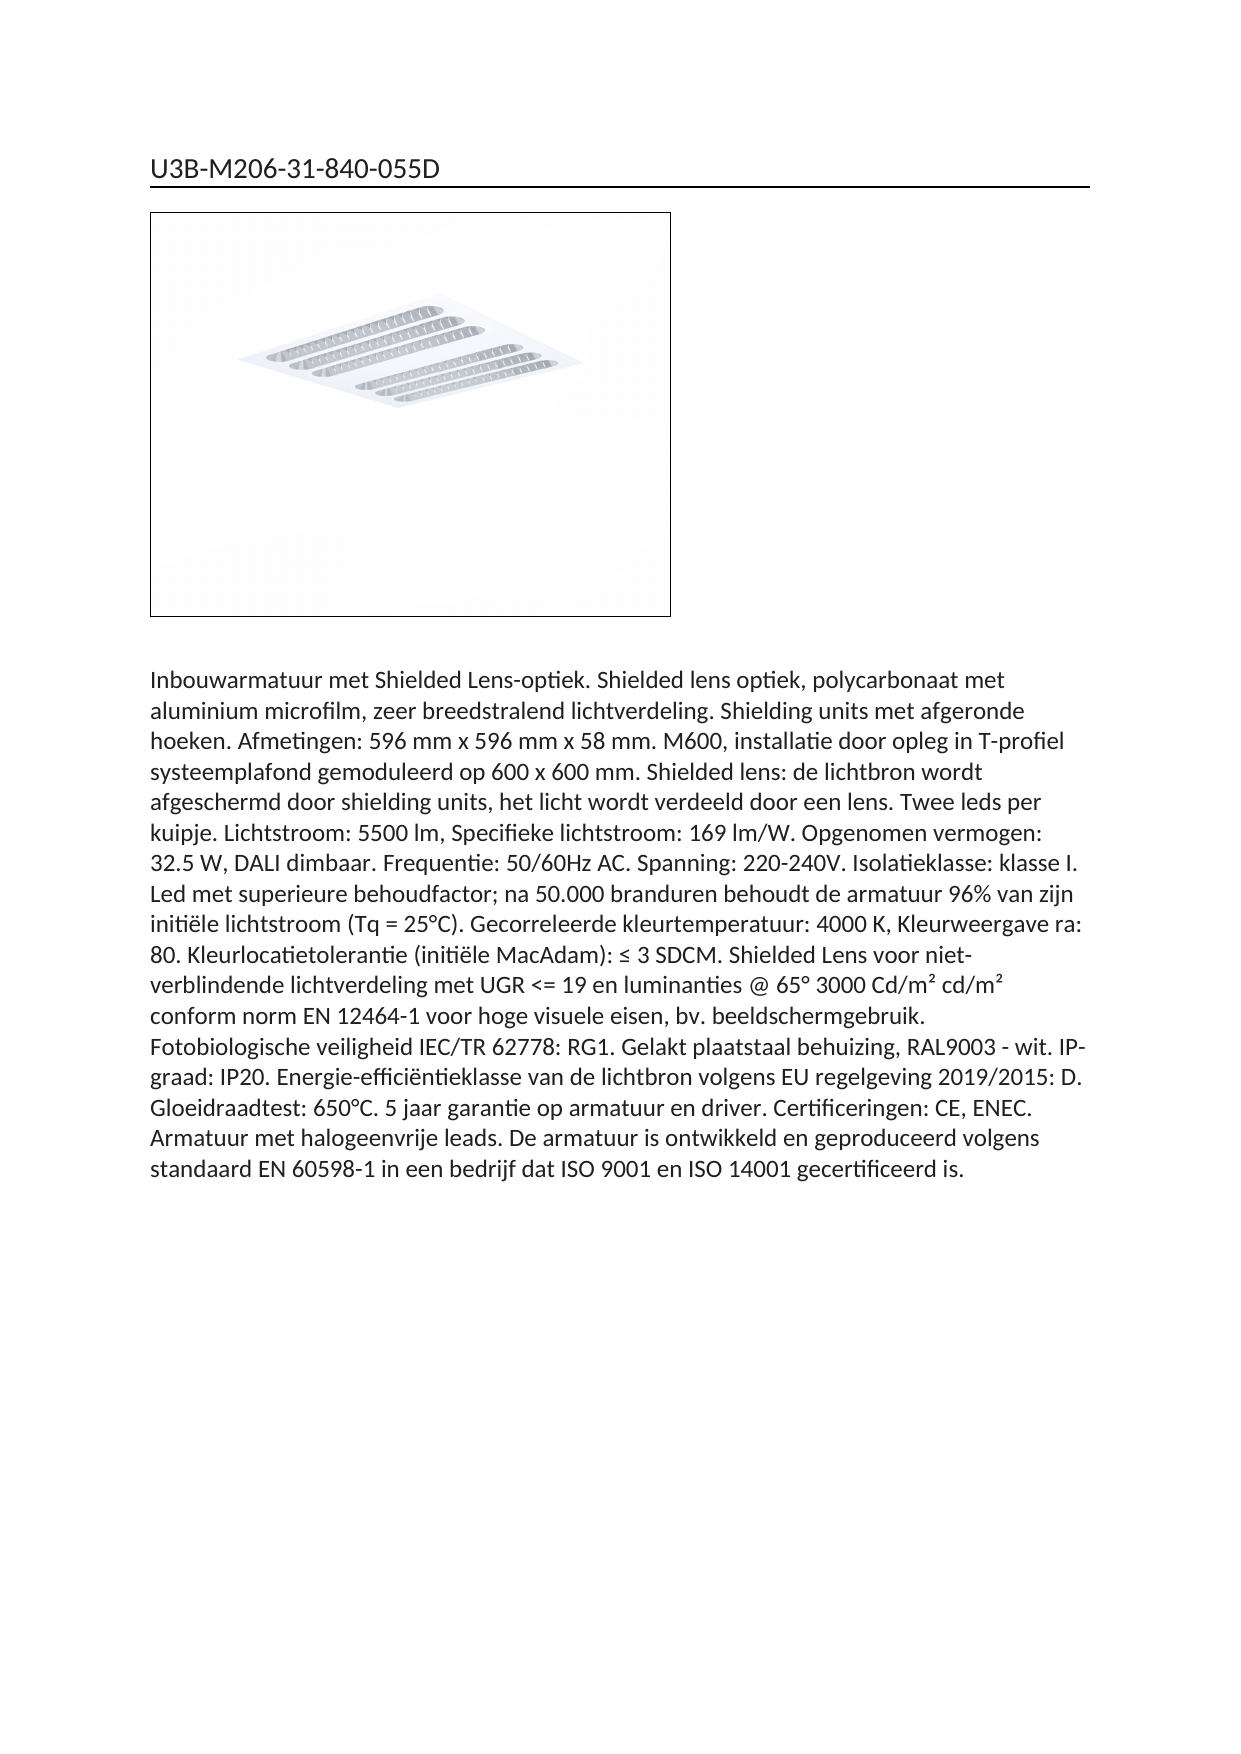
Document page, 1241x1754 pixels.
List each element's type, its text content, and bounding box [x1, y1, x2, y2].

picture [151, 213, 670, 616]
text U3B-M206-31-840-055D [150, 150, 1090, 186]
text Inbouwarmatuur met Shielded Lens-optiek. Shielded lens optiek, polycarbonaat met aluminium microfilm, zeer breedstralend lichtverdeling. Shielding units met afgeronde hoeken. Afmetingen: 596 mm x 596 mm x 58 mm. M600, installatie door opleg in T-profiel systeemplafond gemoduleerd op 600 x 600 mm. Shielded lens: de lichtbron wordt afgeschermd door shielding units, het licht wordt verdeeld door een lens. Twee leds per kuipje. Lichtstroom: 5500 lm, Specifieke lichtstroom: 169 lm/W. Opgenomen vermogen: 32.5 W, DALI dimbaar. Frequentie: 50/60Hz AC. Spanning: 220-240V. Isolatieklasse: klasse I. Led met superieure behoudfactor; na 50.000 branduren behoudt de armatuur 96% van zijn initiële lichtstroom (Tq = 25°C). Gecorreleerde kleurtemperatuur: 4000 K, Kleurweergave ra: 80. Kleurlocatietolerantie (initiële MacAdam): ≤ 3 SDCM. Shielded Lens voor niet-verblindende lichtverdeling met UGR <= 19 en luminanties @ 65° 3000 Cd/m² cd/m² conform norm EN 12464-1 voor hoge visuele eisen, bv. beeldschermgebruik. Fotobiologische veiligheid IEC/TR 62778: RG1. Gelakt plaatstaal behuizing, RAL9003 - wit. IP-graad: IP20. Energie-efficiëntieklasse van de lichtbron volgens EU regelgeving 2019/2015: D. Gloeidraadtest: 650°C. 5 jaar garantie op armatuur en driver. Certificeringen: CE, ENEC. Armatuur met halogeenvrije leads. De armatuur is ontwikkeld en geproduceerd volgens standaard EN 60598-1 in een bedrijf dat ISO 9001 en ISO 14001 gecertificeerd is. [150, 664, 1090, 1183]
